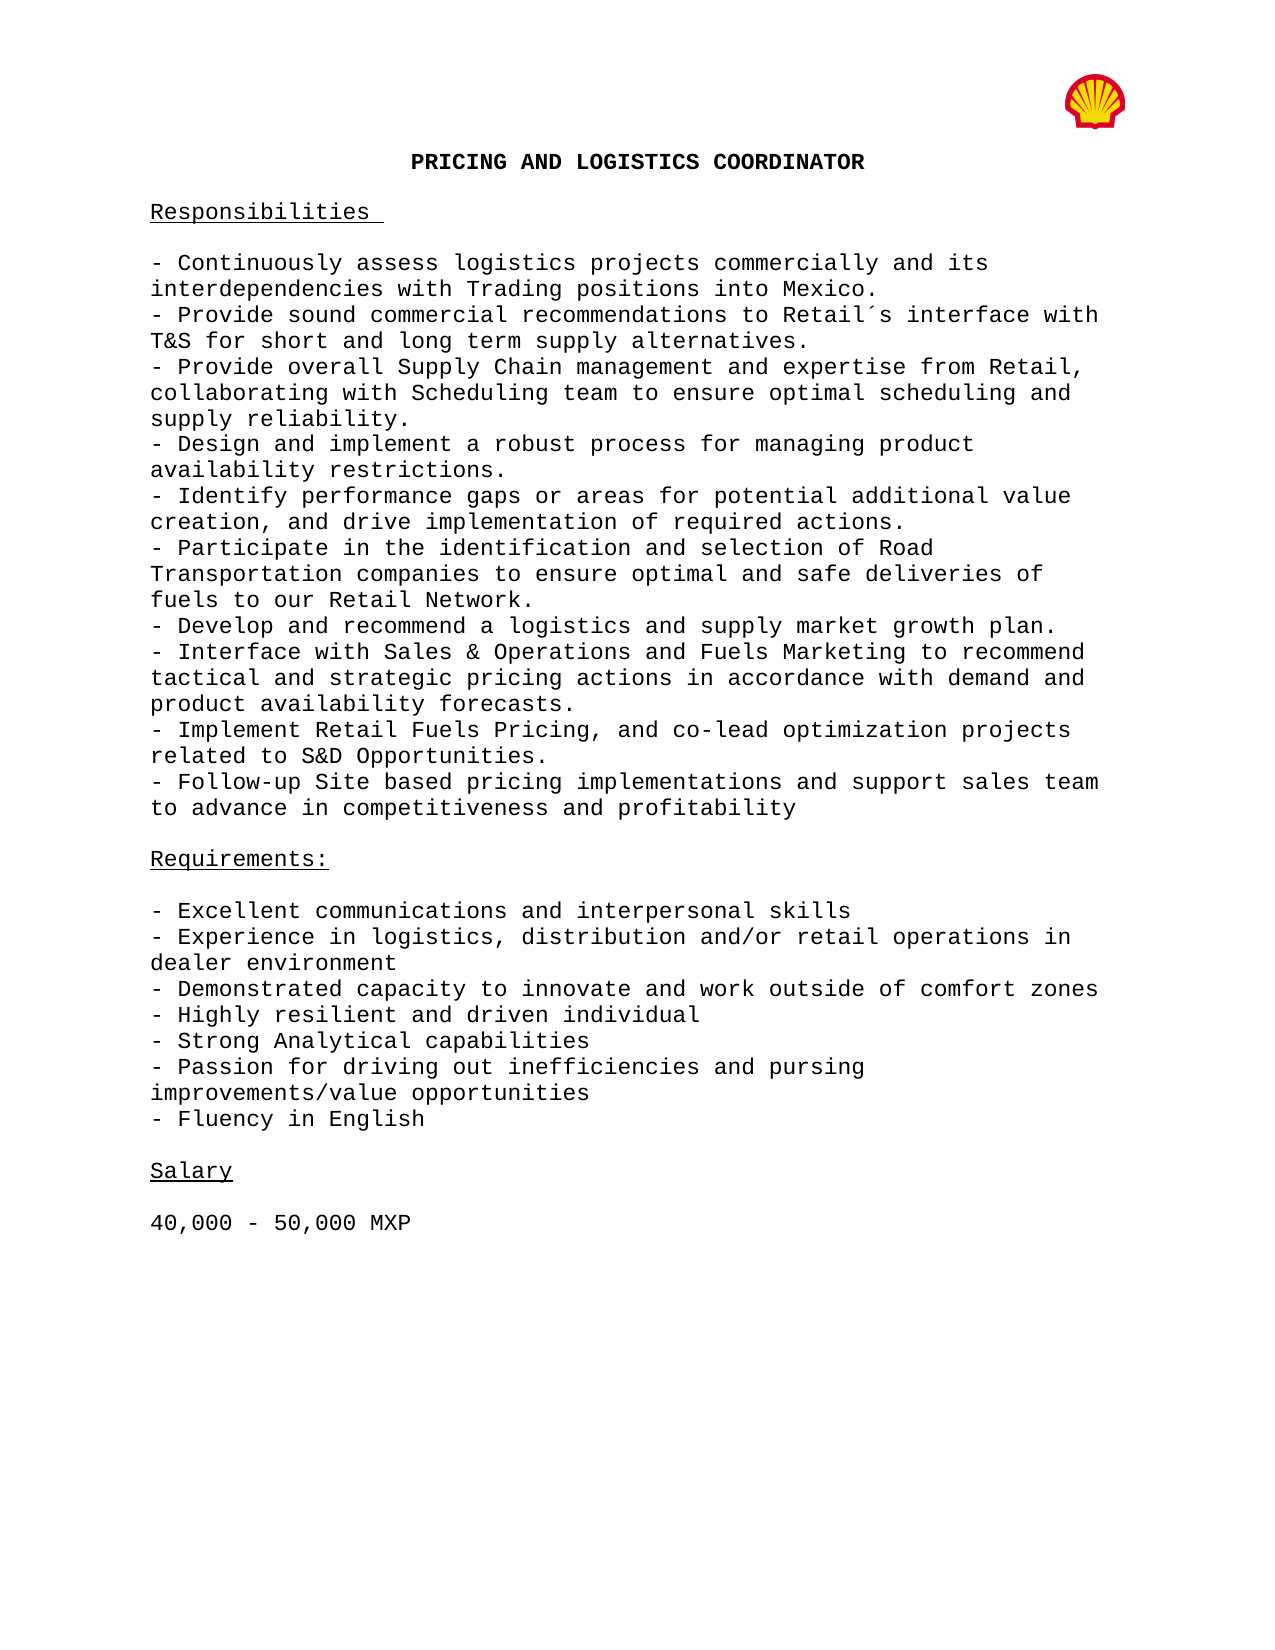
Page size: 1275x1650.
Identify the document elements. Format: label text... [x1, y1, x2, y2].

text PRICING AND LOGISTICS COORDINATOR [150, 150, 1125, 176]
picture [1064, 73, 1125, 130]
text - Highly resilient and driven individual [150, 1003, 1125, 1029]
text - Provide sound commercial recommendations to Retail´s interface with T&S for short and long term supply alternatives. [150, 303, 1125, 355]
text - Participate in the identification and selection of Road Transportation companies to ensure optimal and safe deliveries of fuels to our Retail Network. [150, 537, 1125, 614]
text - Design and implement a robust process for managing product availability restrictions. - Identify performance gaps or areas for potential additional value creation, and drive implementation of required actions. [150, 433, 1125, 537]
text - Develop and recommend a logistics and supply market growth plan. [150, 614, 1125, 640]
text - Interface with Sales & Operations and Fuels Marketing to recommend tactical and strategic pricing actions in accordance with demand and product availability forecasts. - Implement Retail Fuels Pricing, and co-lead optimization projects related to S&D Opportunities. [150, 640, 1125, 770]
text 40,000 - 50,000 MXP [150, 1211, 1125, 1237]
text - Follow-up Site based pricing implementations and support sales team to advance in competitiveness and profitability [150, 770, 1125, 822]
text Requirements: [150, 822, 1125, 874]
text - Passion for driving out inefficiencies and pursing improvements/value opportunities - Fluency in English [150, 1055, 1125, 1133]
text Responsibilities [150, 201, 1125, 227]
text - Continuously assess logistics projects commercially and its interdependencies with Trading positions into Mexico. [150, 251, 1125, 303]
text - Provide overall Supply Chain management and expertise from Retail, collaborating with Scheduling team to ensure optimal scheduling and supply reliability. [150, 355, 1125, 433]
text Salary [150, 1159, 1125, 1185]
text - Excellent communications and interpersonal skills - Experience in logistics, distribution and/or retail operations in dealer environment - Demonstrated capacity to innovate and work outside of comfort zones [150, 874, 1125, 1003]
text - Strong Analytical capabilities [150, 1029, 1125, 1055]
